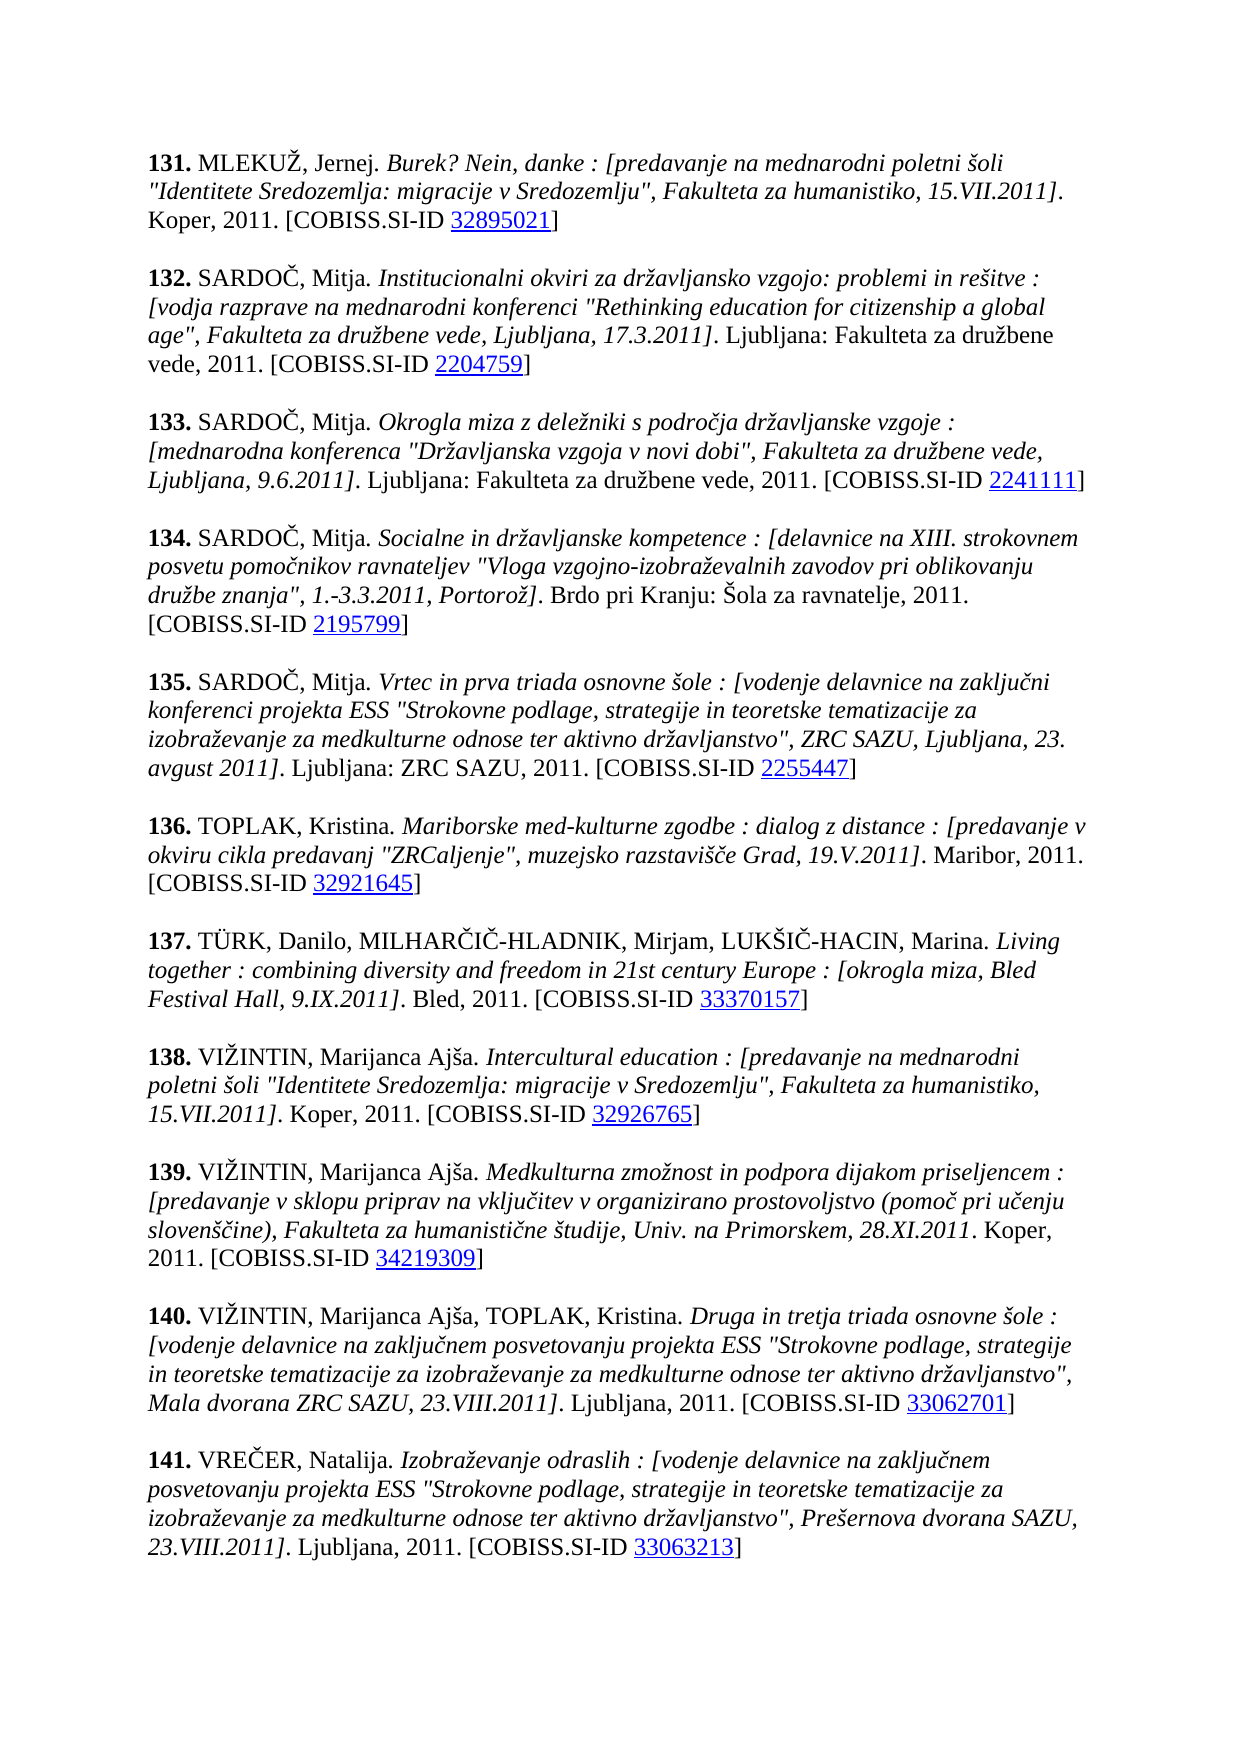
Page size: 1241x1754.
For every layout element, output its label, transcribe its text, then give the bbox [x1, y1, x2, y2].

text 136. TOPLAK, Kristina. Mariborske med-kulturne zgodbe : dialog z distance : [predavanje v okviru cikla predavanj "ZRCaljenje", muzejsko razstavišče Grad, 19.V.2011]. Maribor, 2011. [COBISS.SI-ID 32921645] [148, 811, 1093, 897]
text 141. VREČER, Natalija. Izobraževanje odraslih : [vodenje delavnice na zaključnem posvetovanju projekta ESS "Strokovne podlage, strategije in teoretske tematizacije za izobraževanje za medkulturne odnose ter aktivno državljanstvo", Prešernova dvorana SAZU, 23.VIII.2011]. Ljubljana, 2011. [COBISS.SI-ID 33063213] [148, 1446, 1093, 1561]
text 131. MLEKUŽ, Jernej. Burek? Nein, danke : [predavanje na mednarodni poletni šoli "Identitete Sredozemlja: migracije v Sredozemlju", Fakulteta za humanistiko, 15.VII.2011]. Koper, 2011. [COBISS.SI-ID 32895021] [148, 148, 1093, 234]
text 140. VIŽINTIN, Marijanca Ajša, TOPLAK, Kristina. Druga in tretja triada osnovne šole : [vodenje delavnice na zaključnem posvetovanju projekta ESS "Strokovne podlage, strategije in teoretske tematizacije za izobraževanje za medkulturne odnose ter aktivno državljanstvo", Mala dvorana ZRC SAZU, 23.VIII.2011]. Ljubljana, 2011. [COBISS.SI-ID 33062701] [148, 1301, 1093, 1416]
text 138. VIŽINTIN, Marijanca Ajša. Intercultural education : [predavanje na mednarodni poletni šoli "Identitete Sredozemlja: migracije v Sredozemlju", Fakulteta za humanistiko, 15.VII.2011]. Koper, 2011. [COBISS.SI-ID 32926765] [148, 1042, 1093, 1128]
text 139. VIŽINTIN, Marijanca Ajša. Medkulturna zmožnost in podpora dijakom priseljencem : [predavanje v sklopu priprav na vključitev v organizirano prostovoljstvo (pomoč pri učenju slovenščine), Fakulteta za humanistične študije, Univ. na Primorskem, 28.XI.2011. Koper, 2011. [COBISS.SI-ID 34219309] [148, 1157, 1093, 1272]
text 133. SARDOČ, Mitja. Okrogla miza z deležniki s področja državljanske vzgoje : [mednarodna konferenca "Državljanska vzgoja v novi dobi", Fakulteta za družbene vede, Ljubljana, 9.6.2011]. Ljubljana: Fakulteta za družbene vede, 2011. [COBISS.SI-ID 2241111] [148, 407, 1093, 493]
text 135. SARDOČ, Mitja. Vrtec in prva triada osnovne šole : [vodenje delavnice na zaključni konferenci projekta ESS "Strokovne podlage, strategije in teoretske tematizacije za izobraževanje za medkulturne odnose ter aktivno državljanstvo", ZRC SAZU, Ljubljana, 23. avgust 2011]. Ljubljana: ZRC SAZU, 2011. [COBISS.SI-ID 2255447] [148, 667, 1093, 782]
text 132. SARDOČ, Mitja. Institucionalni okviri za državljansko vzgojo: problemi in rešitve : [vodja razprave na mednarodni konferenci "Rethinking education for citizenship a global age", Fakulteta za družbene vede, Ljubljana, 17.3.2011]. Ljubljana: Fakulteta za družbene vede, 2011. [COBISS.SI-ID 2204759] [148, 263, 1093, 378]
text 137. TÜRK, Danilo, MILHARČIČ-HLADNIK, Mirjam, LUKŠIČ-HACIN, Marina. Living together : combining diversity and freedom in 21st century Europe : [okrogla miza, Bled Festival Hall, 9.IX.2011]. Bled, 2011. [COBISS.SI-ID 33370157] [148, 926, 1093, 1013]
text 134. SARDOČ, Mitja. Socialne in državljanske kompetence : [delavnice na XIII. strokovnem posvetu pomočnikov ravnateljev "Vloga vzgojno-izobraževalnih zavodov pri oblikovanju družbe znanja", 1.-3.3.2011, Portorož]. Brdo pri Kranju: Šola za ravnatelje, 2011. [COBISS.SI-ID 2195799] [148, 523, 1093, 638]
